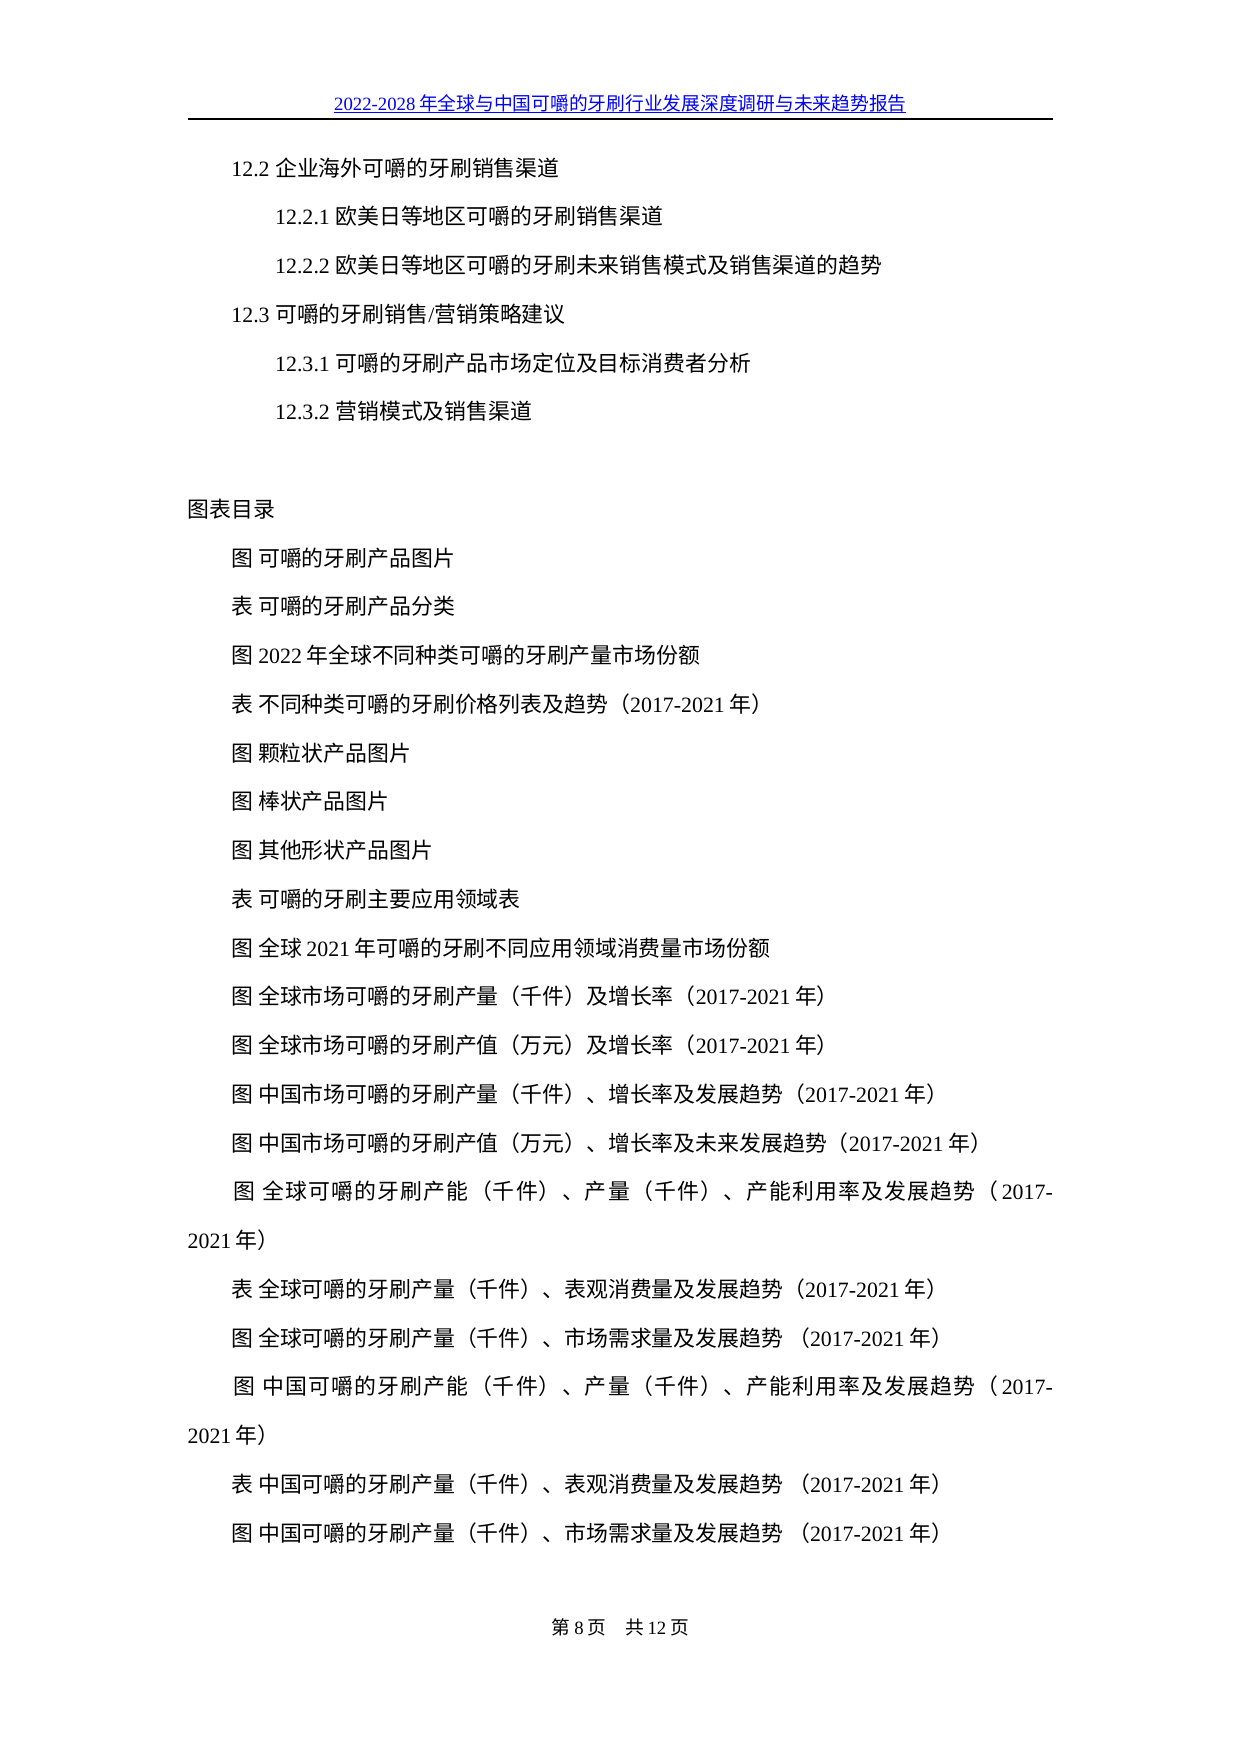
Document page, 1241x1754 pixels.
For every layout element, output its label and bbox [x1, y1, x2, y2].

text [187, 150, 1053, 1548]
